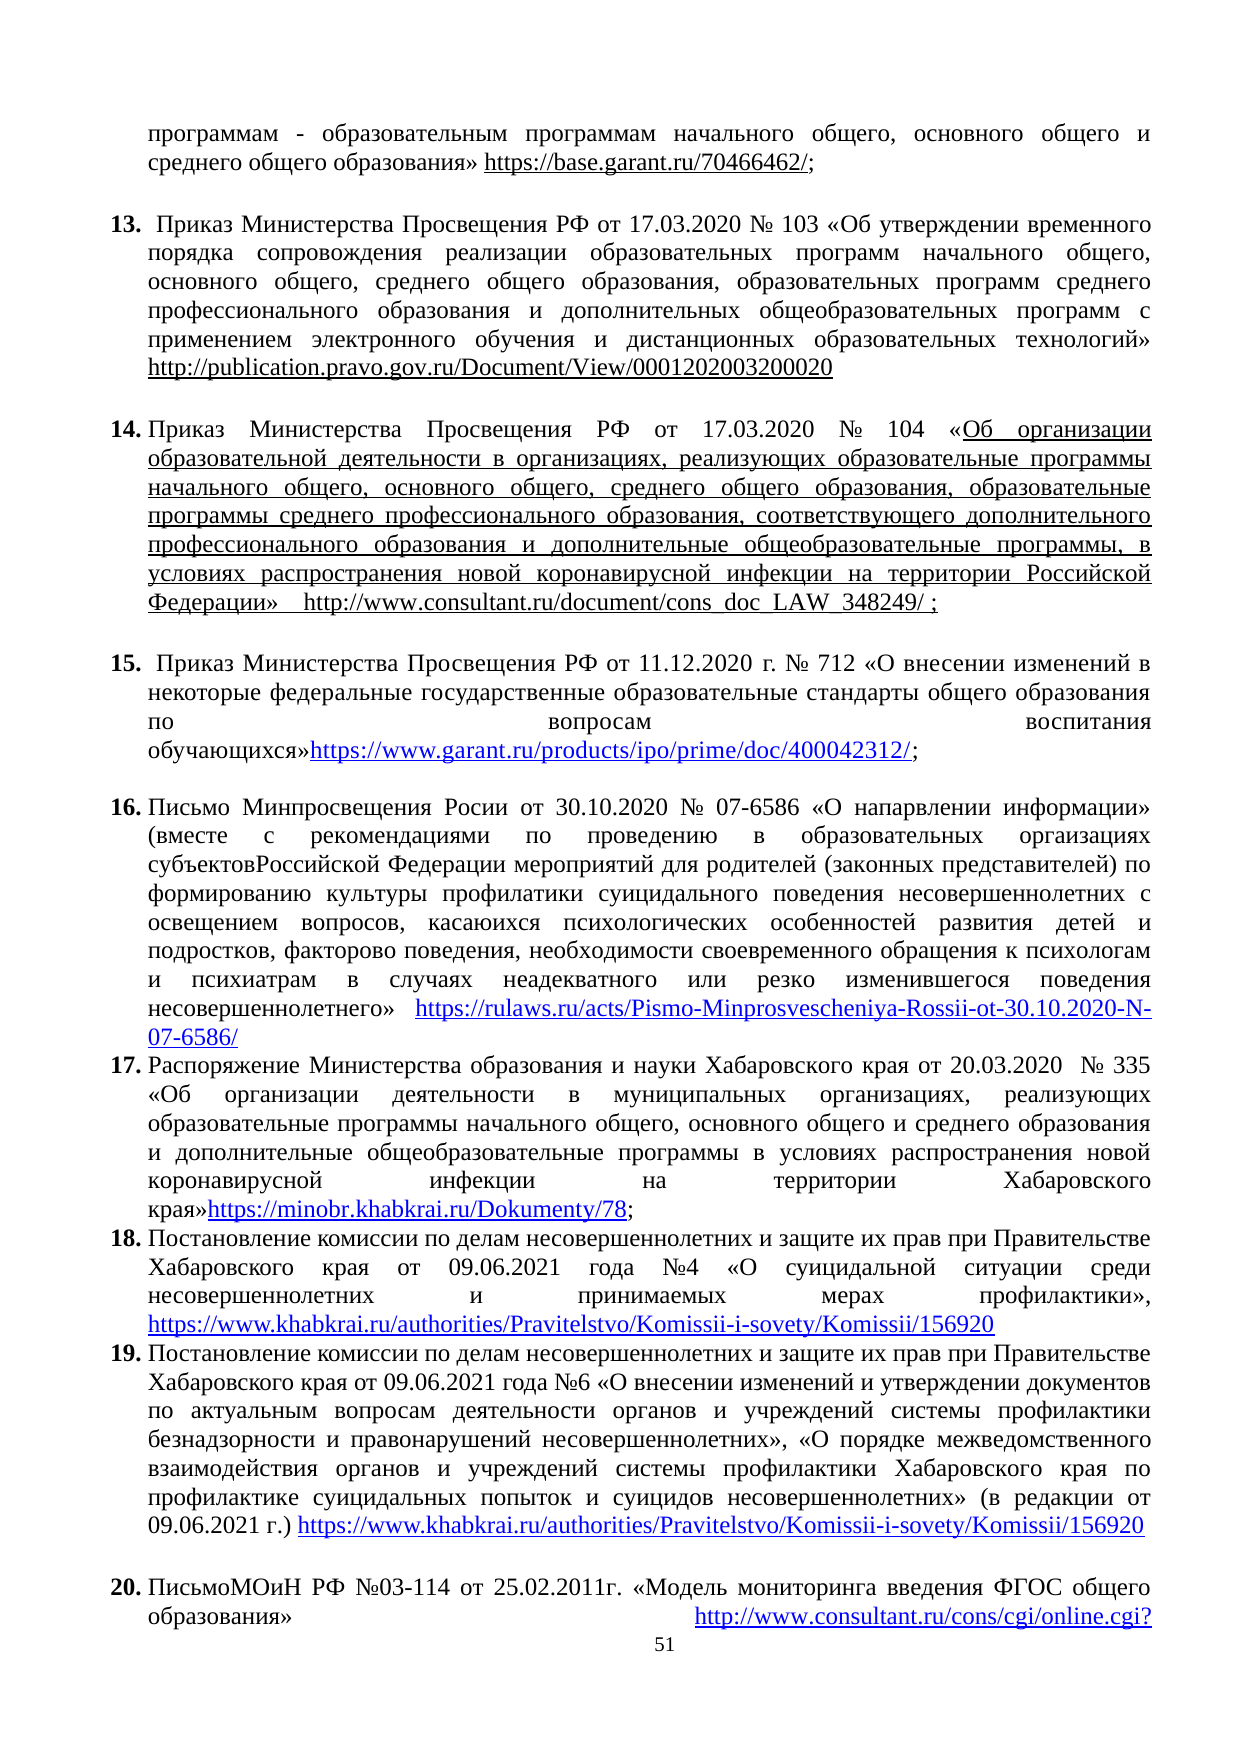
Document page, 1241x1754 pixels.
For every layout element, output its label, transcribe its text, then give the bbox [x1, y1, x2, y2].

list Приказ Министерства Просвещения РФ от 17.03.2020 № 103 «Об утверждении временного порядка сопровождения реализации образовательных программ начального общего, основного общего, среднего общего образования, образовательных программ среднего профессионального образования и дополнительных общеобразовательных программ с применением электронного обучения и дистанционных образовательных технологий» http://publication.pravo.gov.ru/Document/View/0001202003200020 [110, 209, 1152, 381]
list Приказ Министерства Просвещения РФ от 17.03.2020 № 104 «Об организации образовательной деятельности в организациях, реализующих образовательные программы начального общего, основного общего, среднего общего образования, образовательные программы среднего профессионального образования, соответствующего дополнительного профессионального образования и дополнительные общеобразовательные программы, в условиях распространения новой коронавирусной инфекции на территории Российской Федерации» http://www.consultant.ru/document/cons_doc_LAW_348249/ ; [110, 414, 1152, 615]
list Постановление комиссии по делам несовершеннолетних и защите их прав при Правительстве Хабаровского края от 09.06.2021 года №6 «О внесении изменений и утверждении документов по актуальным вопросам деятельности органов и учреждений системы профилактики безнадзорности и правонарушений несовершеннолетних», «О порядке межведомственного взаимодействия органов и учреждений системы профилактики Хабаровского края по профилактике суицидальных попыток и суицидов несовершеннолетних» (в редакции от 09.06.2021 г.) https://www.khabkrai.ru/authorities/Pravitelstvo/Komissii-i-sovety/Komissii/156920 [110, 1338, 1152, 1539]
list Приказ Министерства Просвещения РФ от 11.12.2020 г. № 712 «О внесении изменений в некоторые федеральные государственные образовательные стандарты общего образования по вопросам воспитания обучающихся»https://www.garant.ru/products/ipo/prime/doc/400042312/; [110, 648, 1152, 763]
list Постановление комиссии по делам несовершеннолетних и защите их прав при Правительстве Хабаровского края от 09.06.2021 года №4 «О суицидальной ситуации среди несовершеннолетних и принимаемых мерах профилактики», https://www.khabkrai.ru/authorities/Pravitelstvo/Komissii-i-sovety/Komissii/156920 [110, 1223, 1152, 1338]
list Распоряжение Министерства образования и науки Хабаровского края от 20.03.2020 № 335 «Об организации деятельности в муниципальных организациях, реализующих образовательные программы начального общего, основного общего и среднего образования и дополнительные общеобразовательные программы в условиях распространения новой коронавирусной инфекции на территории Хабаровского края»https://minobr.khabkrai.ru/Dokumenty/78; [110, 1051, 1152, 1223]
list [110, 118, 1152, 176]
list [110, 1572, 1152, 1630]
list Письмо Минпросвещения Росии от 30.10.2020 № 07-6586 «О напарвлении информации» (вместе с рекомендациями по проведению в образовательных оргаизациях субъектовРоссийской Федерации мероприятий для родителей (законных представителей) по формированию культуры профилатики суицидального поведения несовершеннолетних с освещением вопросов, касаюихся психологических особенностей развития детей и подростков, факторово поведения, необходимости своевременного обращения к психологам и психиатрам в случаях неадекватного или резко изменившегося поведения несовершеннолетнего» https://rulaws.ru/acts/Pismo-Minprosvescheniya-Rossii-ot-30.10.2020-N-07-6586/ [110, 792, 1152, 1051]
